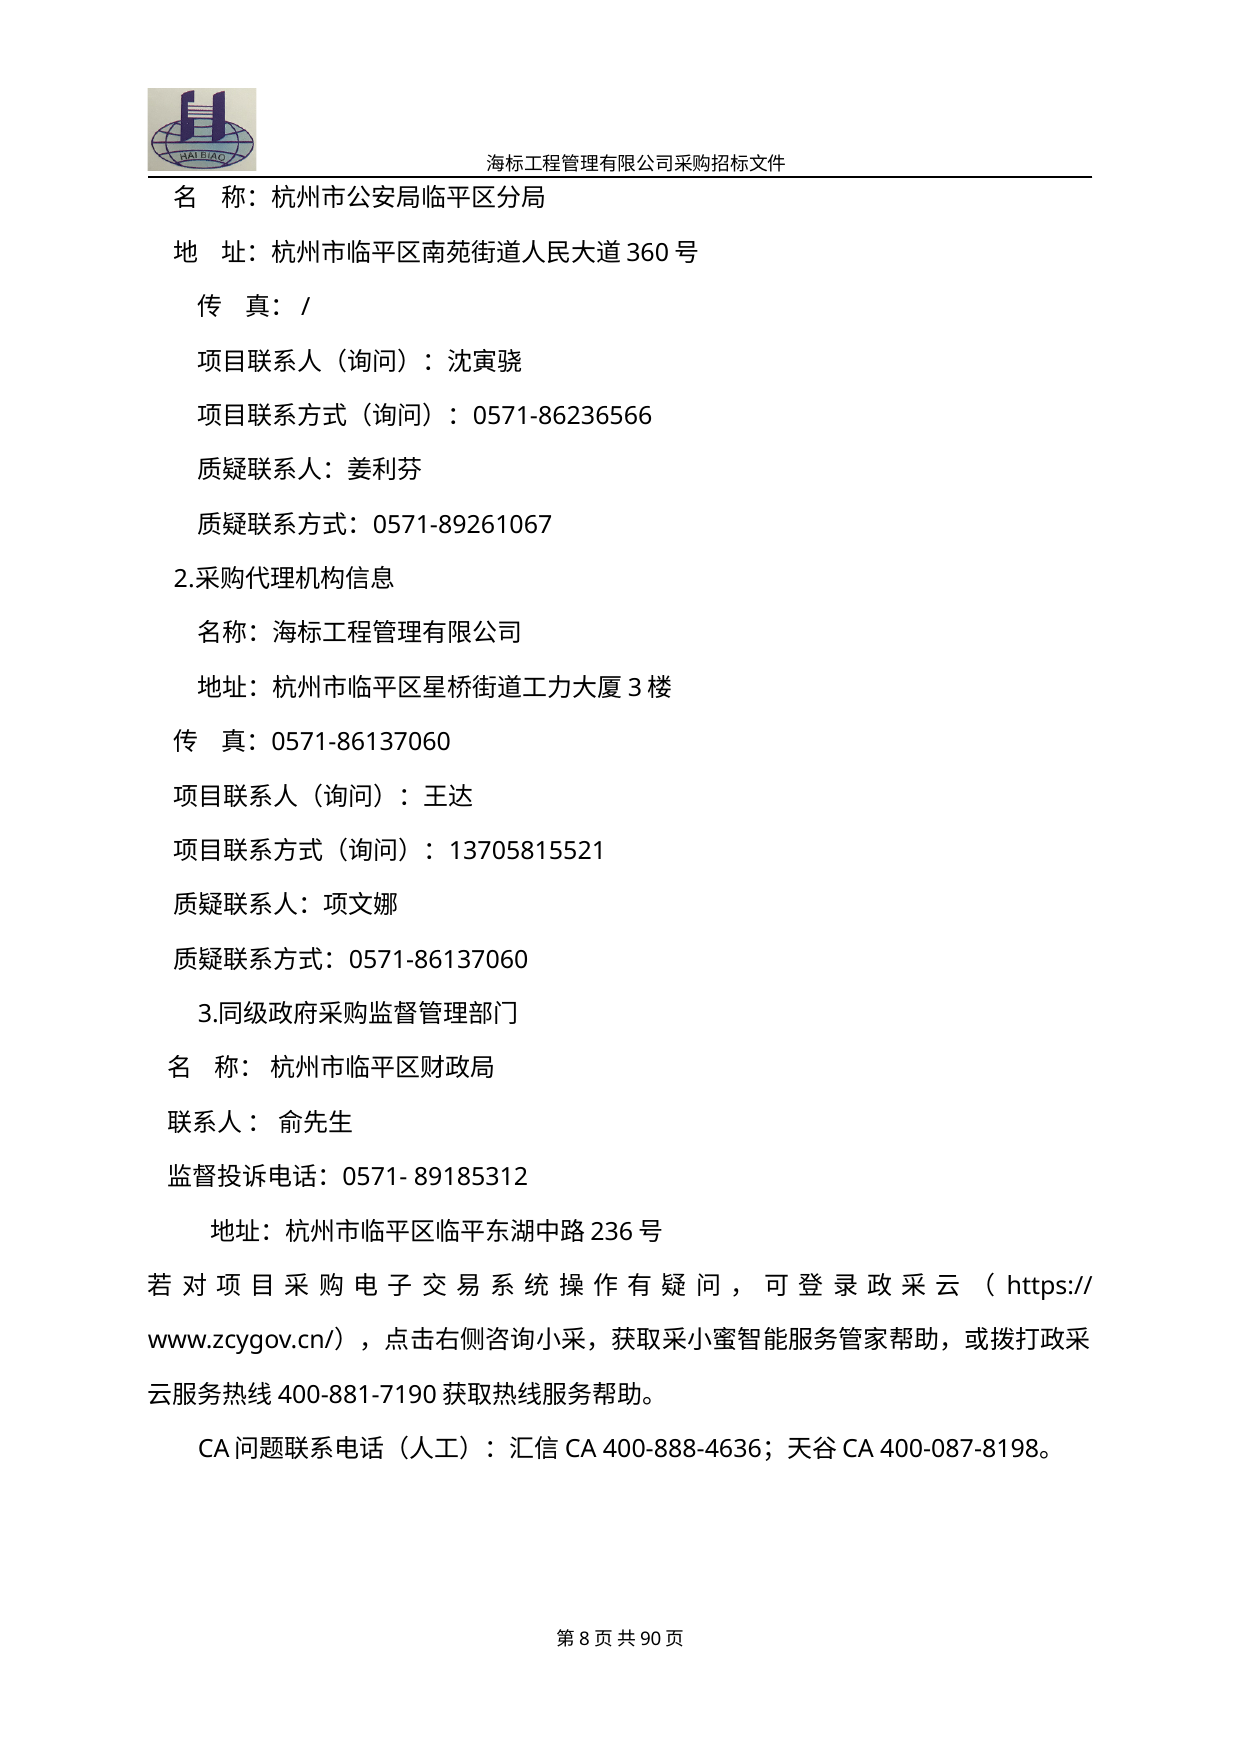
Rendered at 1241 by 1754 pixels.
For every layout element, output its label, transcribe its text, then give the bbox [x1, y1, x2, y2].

text 联系人 ： 俞先生 [148, 1102, 1092, 1138]
text 3.同级政府采购监督管理部门 [148, 993, 1092, 1030]
text 监督投诉电话：0571- 89185312 [148, 1157, 1092, 1193]
text 质疑联系方式：0571-86137060 [148, 939, 1092, 975]
text 若对项目采购电子交易系统操作有疑问，可登录政采云（https://www.zcygov.cn/），点击右侧咨询小采，获取采小蜜智能服务管家帮助，或拨打政采云服务热线400-881-7190获取热线服务帮助。 [148, 1265, 1092, 1410]
text 传 真： / [148, 287, 1092, 323]
text 项目联系人（询问）：王达 [148, 776, 1092, 812]
text 地 址：杭州市临平区南苑街道人民大道360号 [148, 232, 1092, 268]
text 项目联系方式（询问）：13705815521 [148, 830, 1092, 867]
text 项目联系方式（询问）：0571-86236566 [148, 395, 1092, 432]
text 地址：杭州市临平区临平东湖中路236号 [148, 1211, 1092, 1247]
text 2.采购代理机构信息 [148, 558, 1092, 595]
text 质疑联系人：项文娜 [148, 885, 1092, 921]
text 名 称： 杭州市临平区财政局 [148, 1048, 1092, 1084]
text 名 称：杭州市公安局临平区分局 [148, 178, 1092, 214]
text CA问题联系电话（人工）：汇信CA 400-888-4636；天谷CA 400-087-8198。 [148, 1428, 1092, 1465]
text 项目联系人（询问）：沈寅骁 [148, 341, 1092, 377]
text 传 真：0571-86137060 [148, 722, 1092, 758]
text 质疑联系方式：0571-89261067 [148, 504, 1092, 540]
text 质疑联系人：姜利芬 [148, 450, 1092, 486]
text 名称：海标工程管理有限公司 [148, 613, 1092, 649]
text 地址：杭州市临平区星桥街道工力大厦3楼 [148, 667, 1092, 703]
picture [147, 88, 257, 171]
